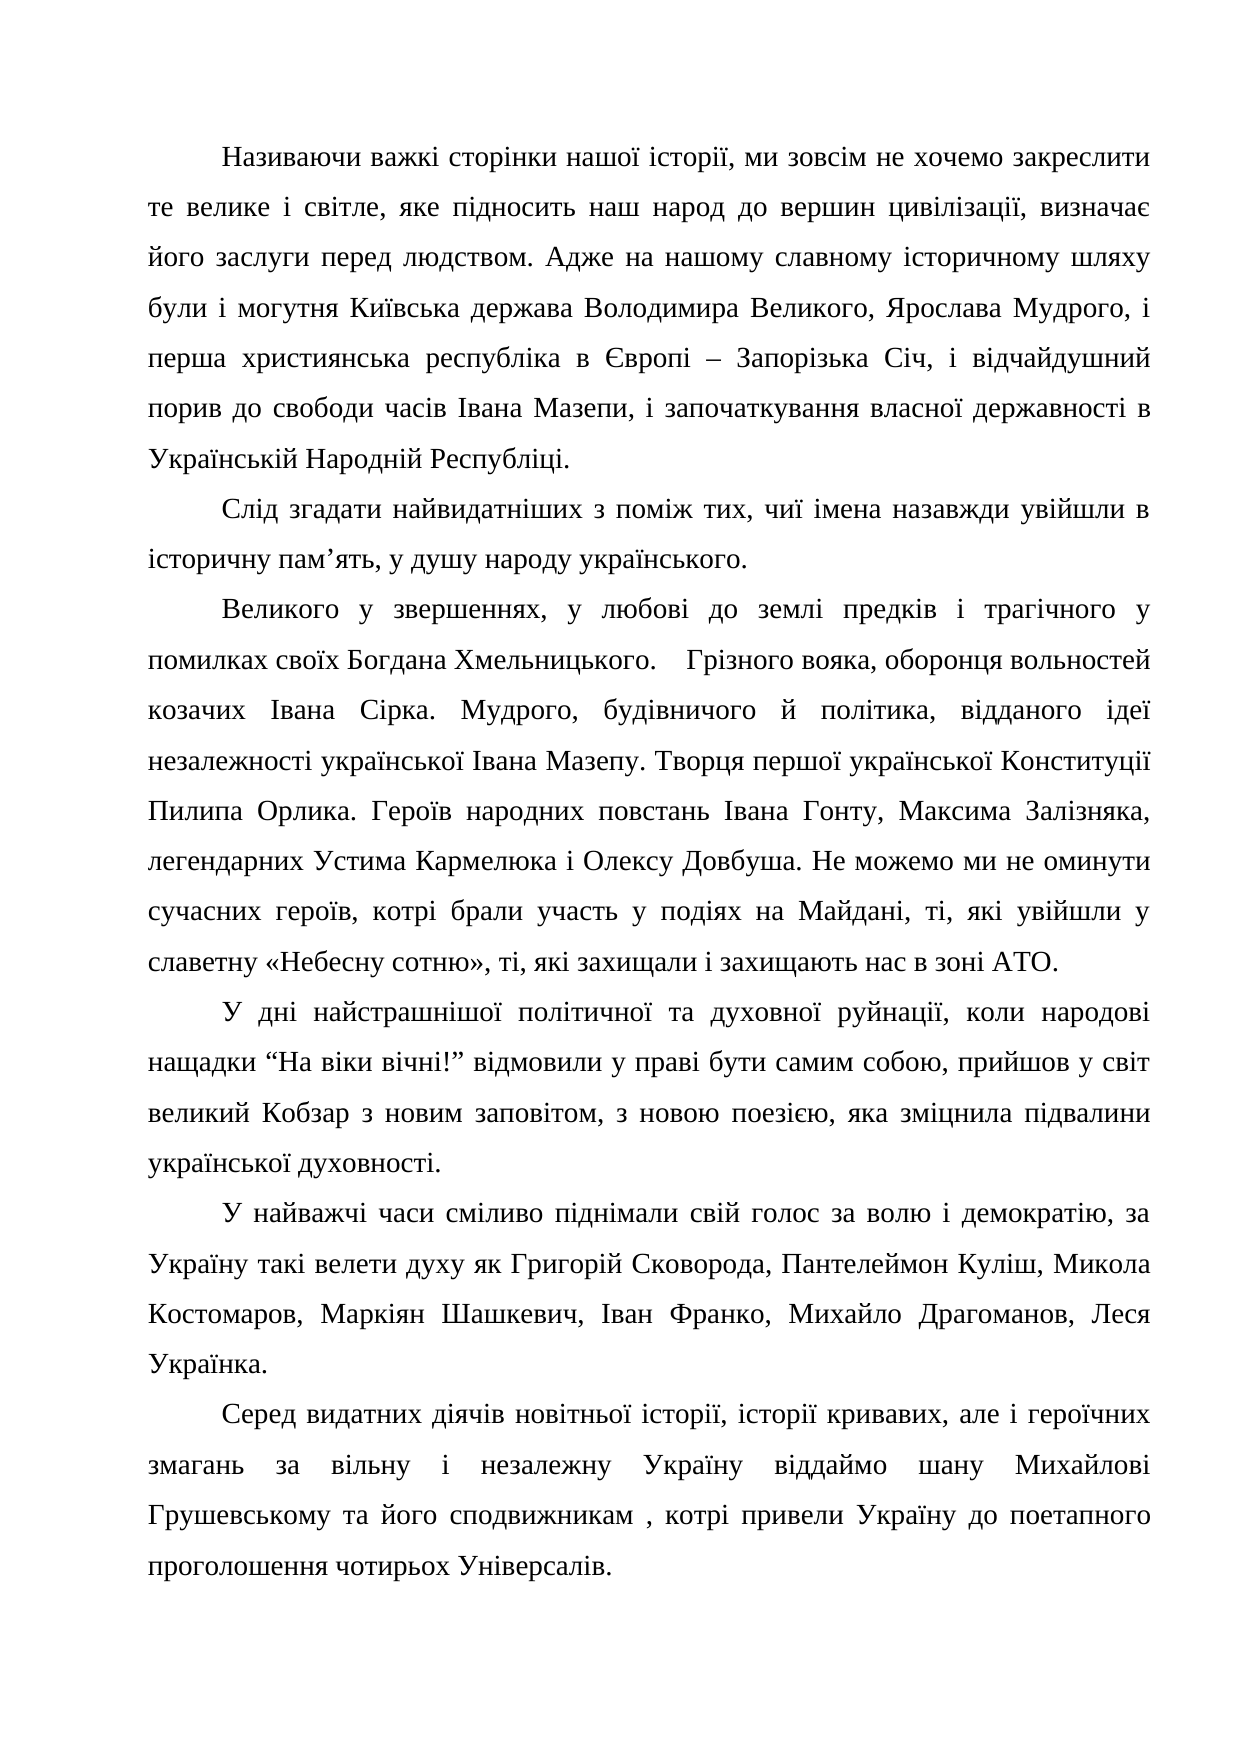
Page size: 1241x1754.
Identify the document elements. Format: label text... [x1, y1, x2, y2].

text У дні найстрашнішої політичної та духовної руйнації, коли народові нащадки “На віки вічні!” відмовили у праві бути самим собою, прийшов у світ великий Кобзар з новим заповітом, з новою поезією, яка зміцнила підвалини української духовності. [148, 994, 1152, 1179]
text У найважчі часи сміливо піднімали свій голос за волю і демократію, за Україну такі велети духу як Григорій Сковорода, Пантелеймон Куліш, Микола Костомаров, Маркіян Шашкевич, Іван Франко, Михайло Драгоманов, Леся Українка. [148, 1195, 1152, 1380]
text Слід згадати найвидатніших з поміж тих, чиї імена назавжди увійшли в історичну пам’ять, у душу народу українського. [148, 491, 1152, 575]
text Серед видатних діячів новітньої історії, історії кривавих, але і героїчних змагань за вільну і незалежну Україну віддаймо шану Михайлові Грушевському та його сподвижникам , котрі привели Україну до поетапного проголошення чотирьох Універсалів. [148, 1397, 1152, 1581]
text Великого у звершеннях, у любові до землі предків і трагічного у помилках своїх Богдана Хмельницького. Грізного вояка, оборонця вольностей козачих Івана Сірка. Мудрого, будівничого й політика, відданого ідеї незалежності української Івана Мазепу. Творця першої української Конституції Пилипа Орлика. Героїв народних повстань Івана Гонту, Максима Залізняка, легендарних Устима Кармелюка і Олексу Довбуша. Не можемо ми не оминути сучасних героїв, котрі брали участь у подіях на Майдані, ті, які увійшли у славетну «Небесну сотню», ті, які захищали і захищають нас в зоні АТО. [148, 592, 1152, 977]
text Називаючи важкі сторінки нашої історії, ми зовсім не хочемо закреслити те велике і світле, яке підносить наш народ до вершин цивілізації, визначає його заслуги перед людством. Адже на нашому славному історичному шляху були і могутня Київська держава Володимира Великого, Ярослава Мудрого, і перша християнська республіка в Європі – Запорізька Січ, і відчайдушний порив до свободи часів Івана Мазепи, і започаткування власної державності в Українській Народній Республіці. [148, 139, 1152, 474]
